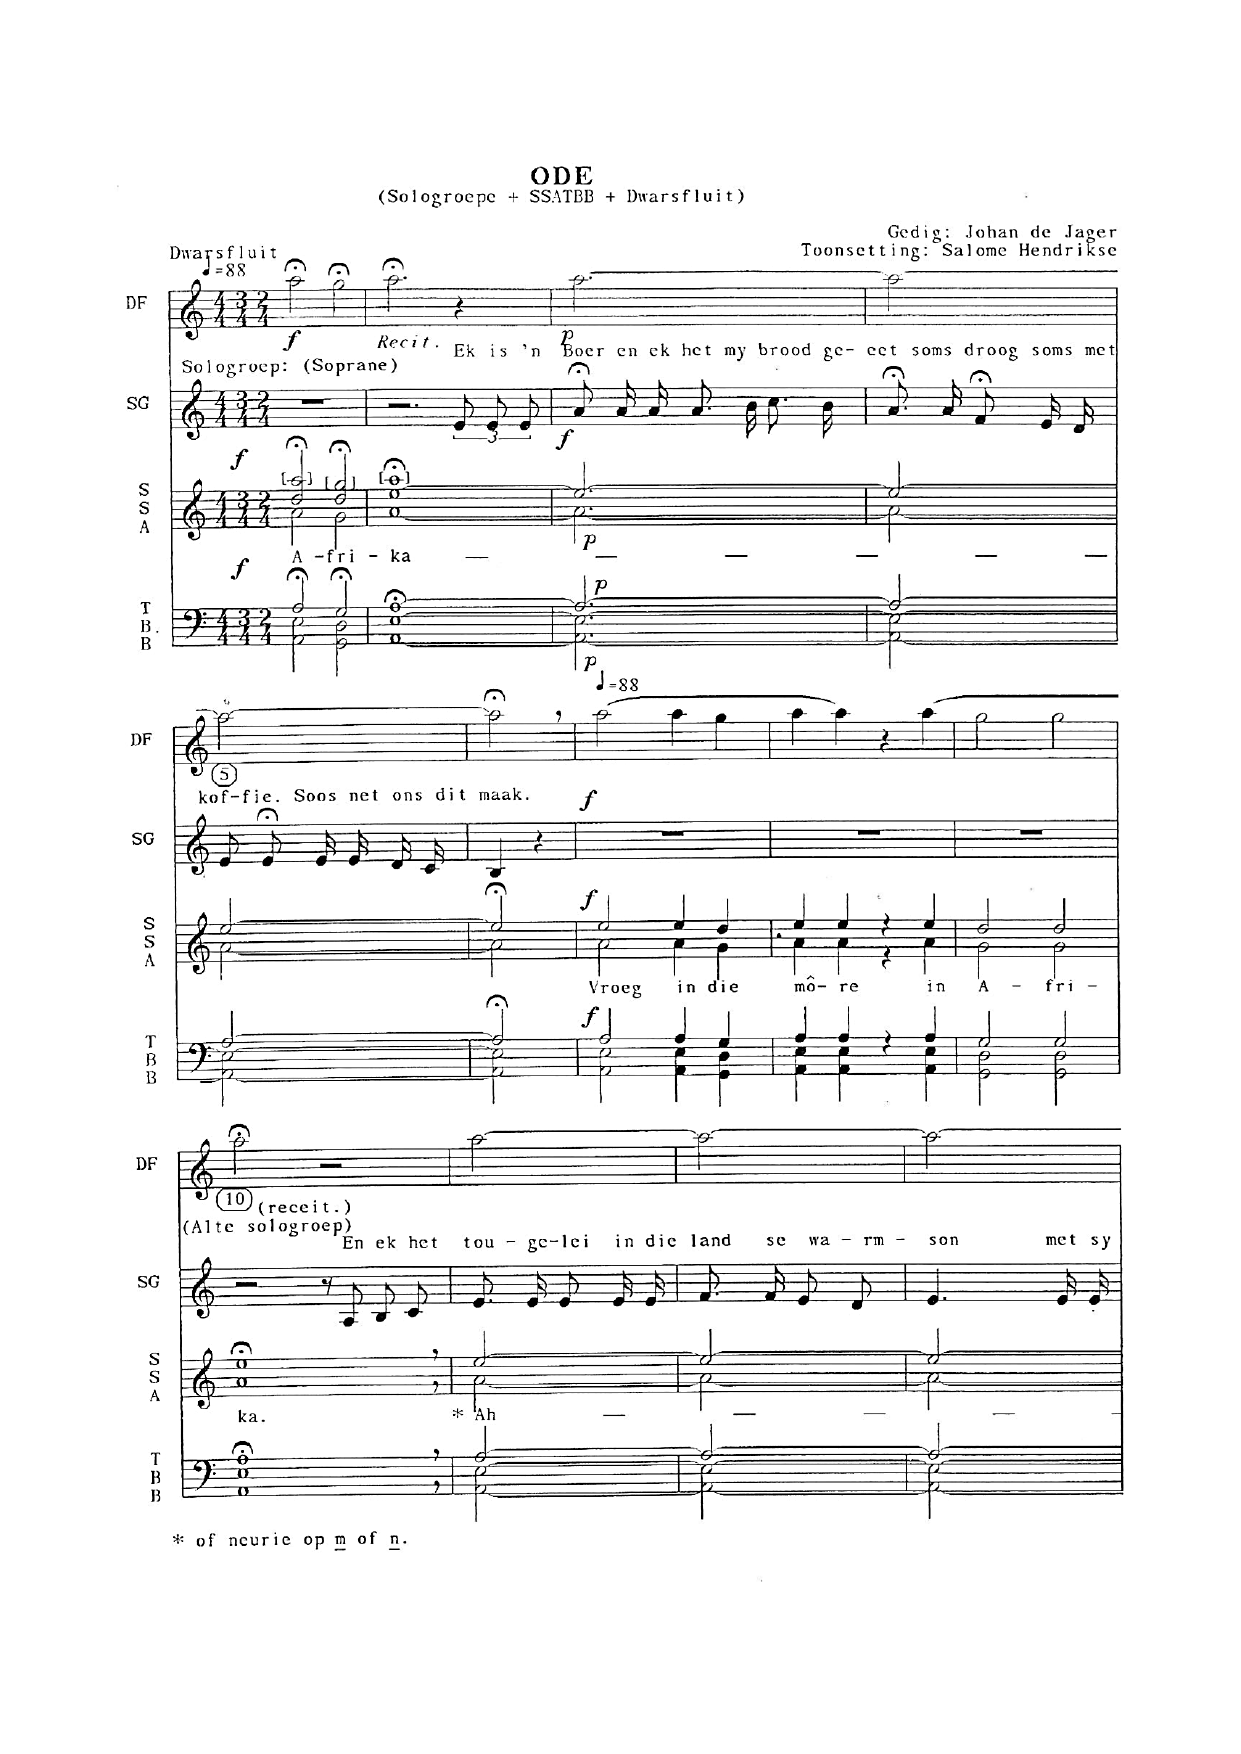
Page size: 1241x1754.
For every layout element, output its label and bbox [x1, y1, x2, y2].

picture [75, 105, 1184, 1591]
